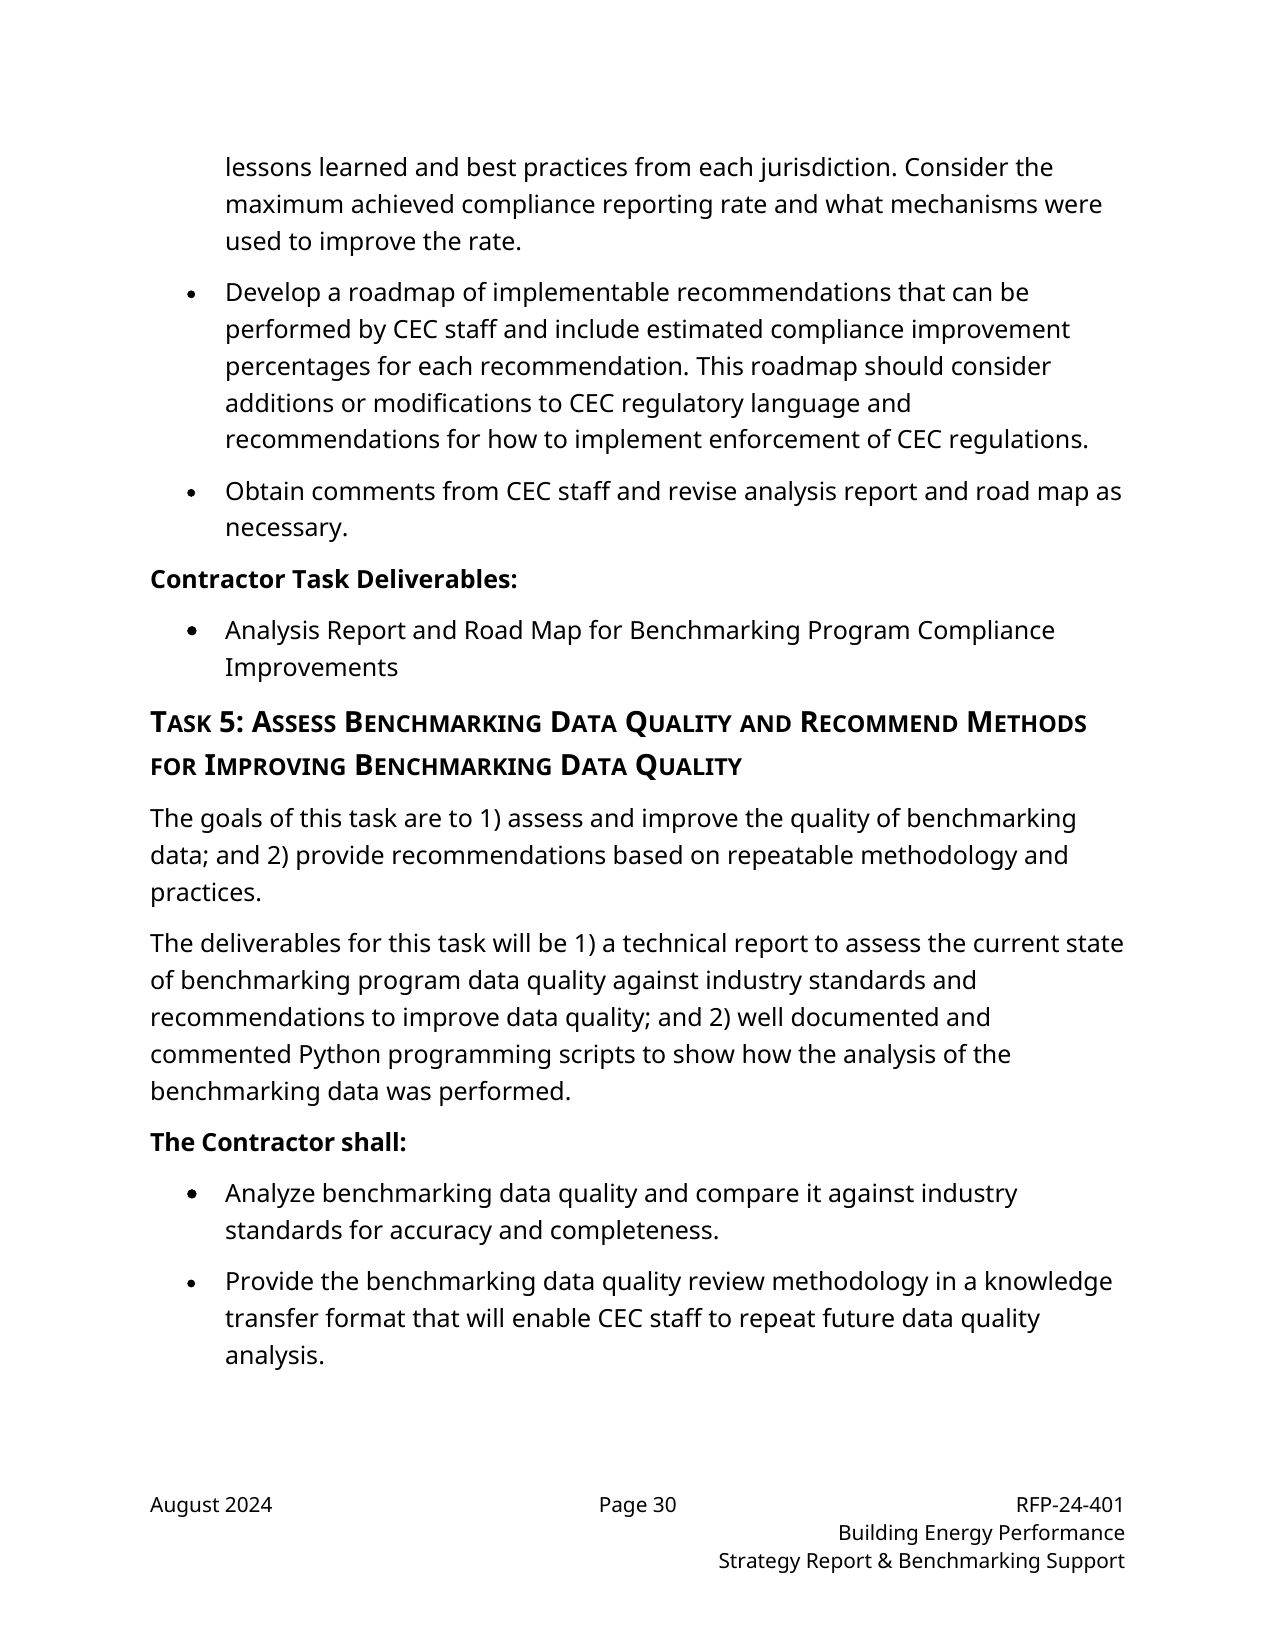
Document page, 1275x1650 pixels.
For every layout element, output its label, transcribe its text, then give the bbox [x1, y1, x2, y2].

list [187, 150, 1125, 258]
list Provide the benchmarking data quality review methodology in a knowledge transfer format that will enable CEC staff to repeat future data quality analysis. [187, 1264, 1125, 1372]
text The deliverables for this task will be 1) a technical report to assess the current state of benchmarking program data quality against industry standards and recommendations to improve data quality; and 2) well documented and commented Python programming scripts to show how the analysis of the benchmarking data was performed. [150, 960, 1125, 1107]
list Analysis Report and Road Map for Benchmarking Program Compliance Improvements [187, 613, 1125, 684]
text Task 5: Assess Benchmarking Data Quality and Recommend Methods for Improving Benchmarking Data Quality [150, 701, 1125, 783]
list Analyze benchmarking data quality and compare it against industry standards for accuracy and completeness. [187, 1176, 1125, 1247]
text The Contractor shall: [150, 1124, 1125, 1158]
list Develop a roadmap of implementable recommendations that can be performed by CEC staff and include estimated compliance improvement percentages for each recommendation. This roadmap should consider additions or modifications to CEC regulatory language and recommendations for how to implement enforcement of CEC regulations. [187, 275, 1125, 456]
text The goals of this task are to 1) assess and improve the quality of benchmarking data; and 2) provide recommendations based on repeatable methodology and practices. [150, 801, 1125, 909]
text Contractor Task Deliverables: [150, 561, 1125, 596]
list Obtain comments from CEC staff and revise analysis report and road map as necessary. [187, 473, 1125, 544]
